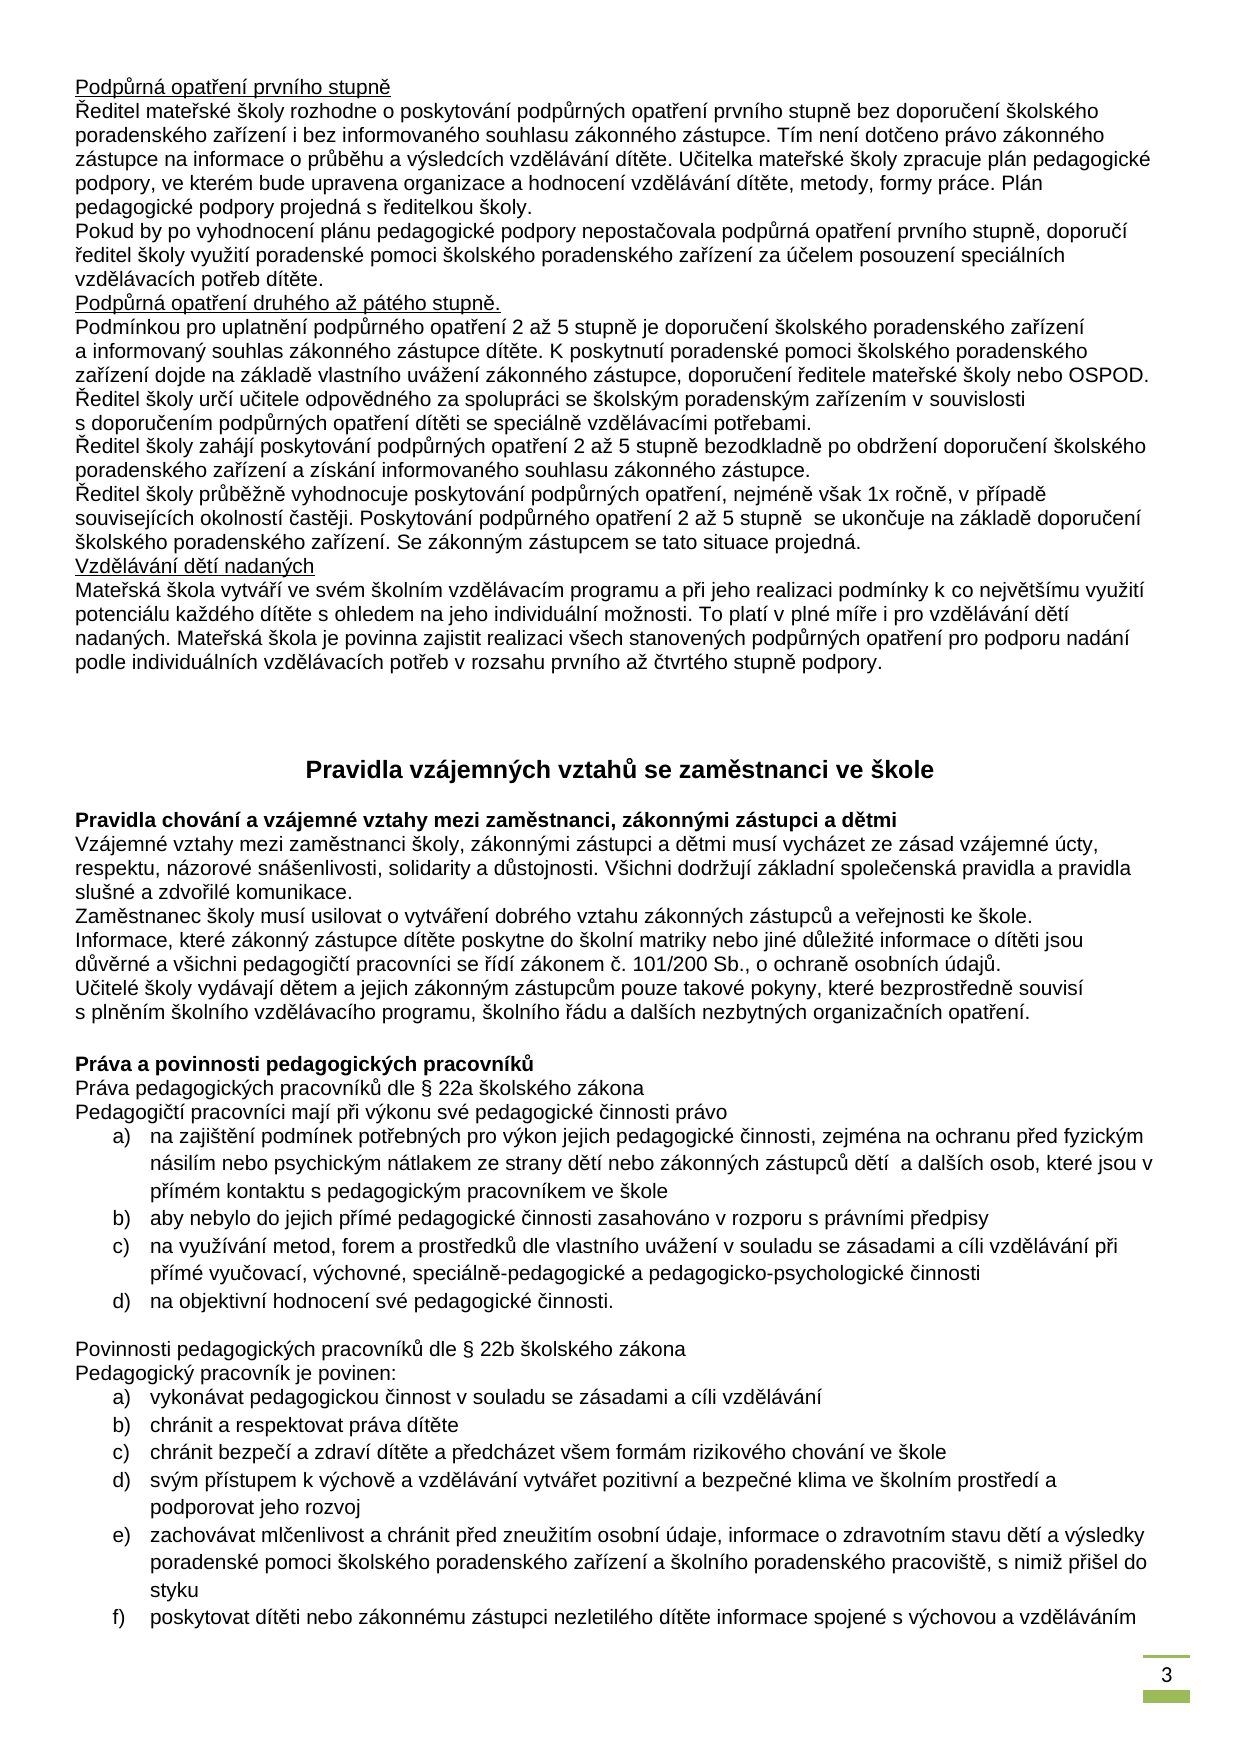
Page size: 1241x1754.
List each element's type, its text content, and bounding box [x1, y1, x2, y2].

list chránit bezpečí a zdraví dítěte a předcházet všem formám rizikového chování ve škole [112, 1440, 1165, 1464]
list svým přístupem k výchově a vzdělávání vytvářet pozitivní a bezpečné klima ve školním prostředí a podporovat jeho rozvoj [112, 1467, 1165, 1519]
text Pedagogičtí pracovníci mají při výkonu své pedagogické činnosti právo [75, 1100, 1165, 1124]
list zachovávat mlčenlivost a chránit před zneužitím osobní údaje, informace o zdravotním stavu dětí a výsledky poradenské pomoci školského poradenského zařízení a školního poradenského pracoviště, s nimiž přišel do styku [112, 1522, 1165, 1601]
text Povinnosti pedagogických pracovníků dle § 22b školského zákona [75, 1337, 1165, 1361]
text Ředitel školy průběžně vyhodnocuje poskytování podpůrných opatření, nejméně však 1x ročně, v případě souvisejících okolností častěji. Poskytování podpůrného opatření 2 až 5 stupně se ukončuje na základě doporučení školského poradenského zařízení. Se zákonným zástupcem se tato situace projedná. [75, 482, 1165, 554]
list na zajištění podmínek potřebných pro výkon jejich pedagogické činnosti, zejména na ochranu před fyzickým násilím nebo psychickým nátlakem ze strany dětí nebo zákonných zástupců dětí a dalších osob, které jsou v přímém kontaktu s pedagogickým pracovníkem ve škole [112, 1124, 1165, 1203]
text Učitelé školy vydávají dětem a jejich zákonným zástupcům pouze takové pokyny, které bezprostředně souvisí s plněním školního vzdělávacího programu, školního řádu a dalších nezbytných organizačních opatření. [75, 976, 1165, 1024]
text Informace, které zákonný zástupce dítěte poskytne do školní matriky nebo jiné důležité informace o dítěti jsou důvěrné a všichni pedagogičtí pracovníci se řídí zákonem č. 101/200 Sb., o ochraně osobních údajů. [75, 928, 1165, 976]
list aby nebylo do jejich přímé pedagogické činnosti zasahováno v rozporu s právními předpisy [112, 1206, 1165, 1230]
text Ředitel mateřské školy rozhodne o poskytování podpůrných opatření prvního stupně bez doporučení školského poradenského zařízení i bez informovaného souhlasu zákonného zástupce. Tím není dotčeno právo zákonného zástupce na informace o průběhu a výsledcích vzdělávání dítěte. Učitelka mateřské školy zpracuje plán pedagogické podpory, ve kterém bude upravena organizace a hodnocení vzdělávání dítěte, metody, formy práce. Plán pedagogické podpory projedná s ředitelkou školy. [75, 99, 1165, 219]
list na využívání metod, forem a prostředků dle vlastního uvážení v souladu se zásadami a cíli vzdělávání při přímé vyučovací, výchovné, speciálně-pedagogické a pedagogicko-psychologické činnosti [112, 1234, 1165, 1285]
list poskytovat dítěti nebo zákonnému zástupci nezletilého dítěte informace spojené s výchovou a vzděláváním [112, 1605, 1165, 1629]
text Vzdělávání dětí nadaných [75, 554, 1165, 578]
text Pravidla vzájemných vztahů se zaměstnanci ve škole [75, 755, 1165, 784]
text Podmínkou pro uplatnění podpůrného opatření 2 až 5 stupně je doporučení školského poradenského zařízení a informovaný souhlas zákonného zástupce dítěte. K poskytnutí poradenské pomoci školského poradenského zařízení dojde na základě vlastního uvážení zákonného zástupce, doporučení ředitele mateřské školy nebo OSPOD. [75, 314, 1165, 386]
list chránit a respektovat práva dítěte [112, 1412, 1165, 1436]
text Mateřská škola vytváří ve svém školním vzdělávacím programu a při jeho realizaci podmínky k co největšímu využití potenciálu každého dítěte s ohledem na jeho individuální možnosti. To platí v plné míře i pro vzdělávání dětí nadaných. Mateřská škola je povinna zajistit realizaci všech stanovených podpůrných opatření pro podporu nadání podle individuálních vzdělávacích potřeb v rozsahu prvního až čtvrtého stupně podpory. [75, 578, 1165, 674]
text Podpůrná opatření druhého až pátého stupně. [75, 291, 1165, 314]
text Ředitel školy zahájí poskytování podpůrných opatření 2 až 5 stupně bezodkladně po obdržení doporučení školského poradenského zařízení a získání informovaného souhlasu zákonného zástupce. [75, 434, 1165, 482]
text Zaměstnanec školy musí usilovat o vytváření dobrého vztahu zákonných zástupců a veřejnosti ke škole. [75, 904, 1165, 928]
text Pedagogický pracovník je povinen: [75, 1361, 1165, 1385]
text Podpůrná opatření prvního stupně [75, 75, 1165, 99]
list vykonávat pedagogickou činnost v souladu se zásadami a cíli vzdělávání [112, 1385, 1165, 1409]
text Ředitel školy určí učitele odpovědného za spolupráci se školským poradenským zařízením v souvislosti s doporučením podpůrných opatření dítěti se speciálně vzdělávacími potřebami. [75, 386, 1165, 434]
text Práva pedagogických pracovníků dle § 22a školského zákona [75, 1076, 1165, 1100]
text Vzájemné vztahy mezi zaměstnanci školy, zákonnými zástupci a dětmi musí vycházet ze zásad vzájemné úcty, respektu, názorové snášenlivosti, solidarity a důstojnosti. Všichni dodržují základní společenská pravidla a pravidla slušné a zdvořilé komunikace. [75, 832, 1165, 904]
list na objektivní hodnocení své pedagogické činnosti. [112, 1289, 1165, 1313]
text Pravidla chování a vzájemné vztahy mezi zaměstnanci, zákonnými zástupci a dětmi [75, 808, 1165, 832]
text Pokud by po vyhodnocení plánu pedagogické podpory nepostačovala podpůrná opatření prvního stupně, doporučí ředitel školy využití poradenské pomoci školského poradenského zařízení za účelem posouzení speciálních vzdělávacích potřeb dítěte. [75, 219, 1165, 291]
text Práva a povinnosti pedagogických pracovníků [75, 1052, 1165, 1076]
